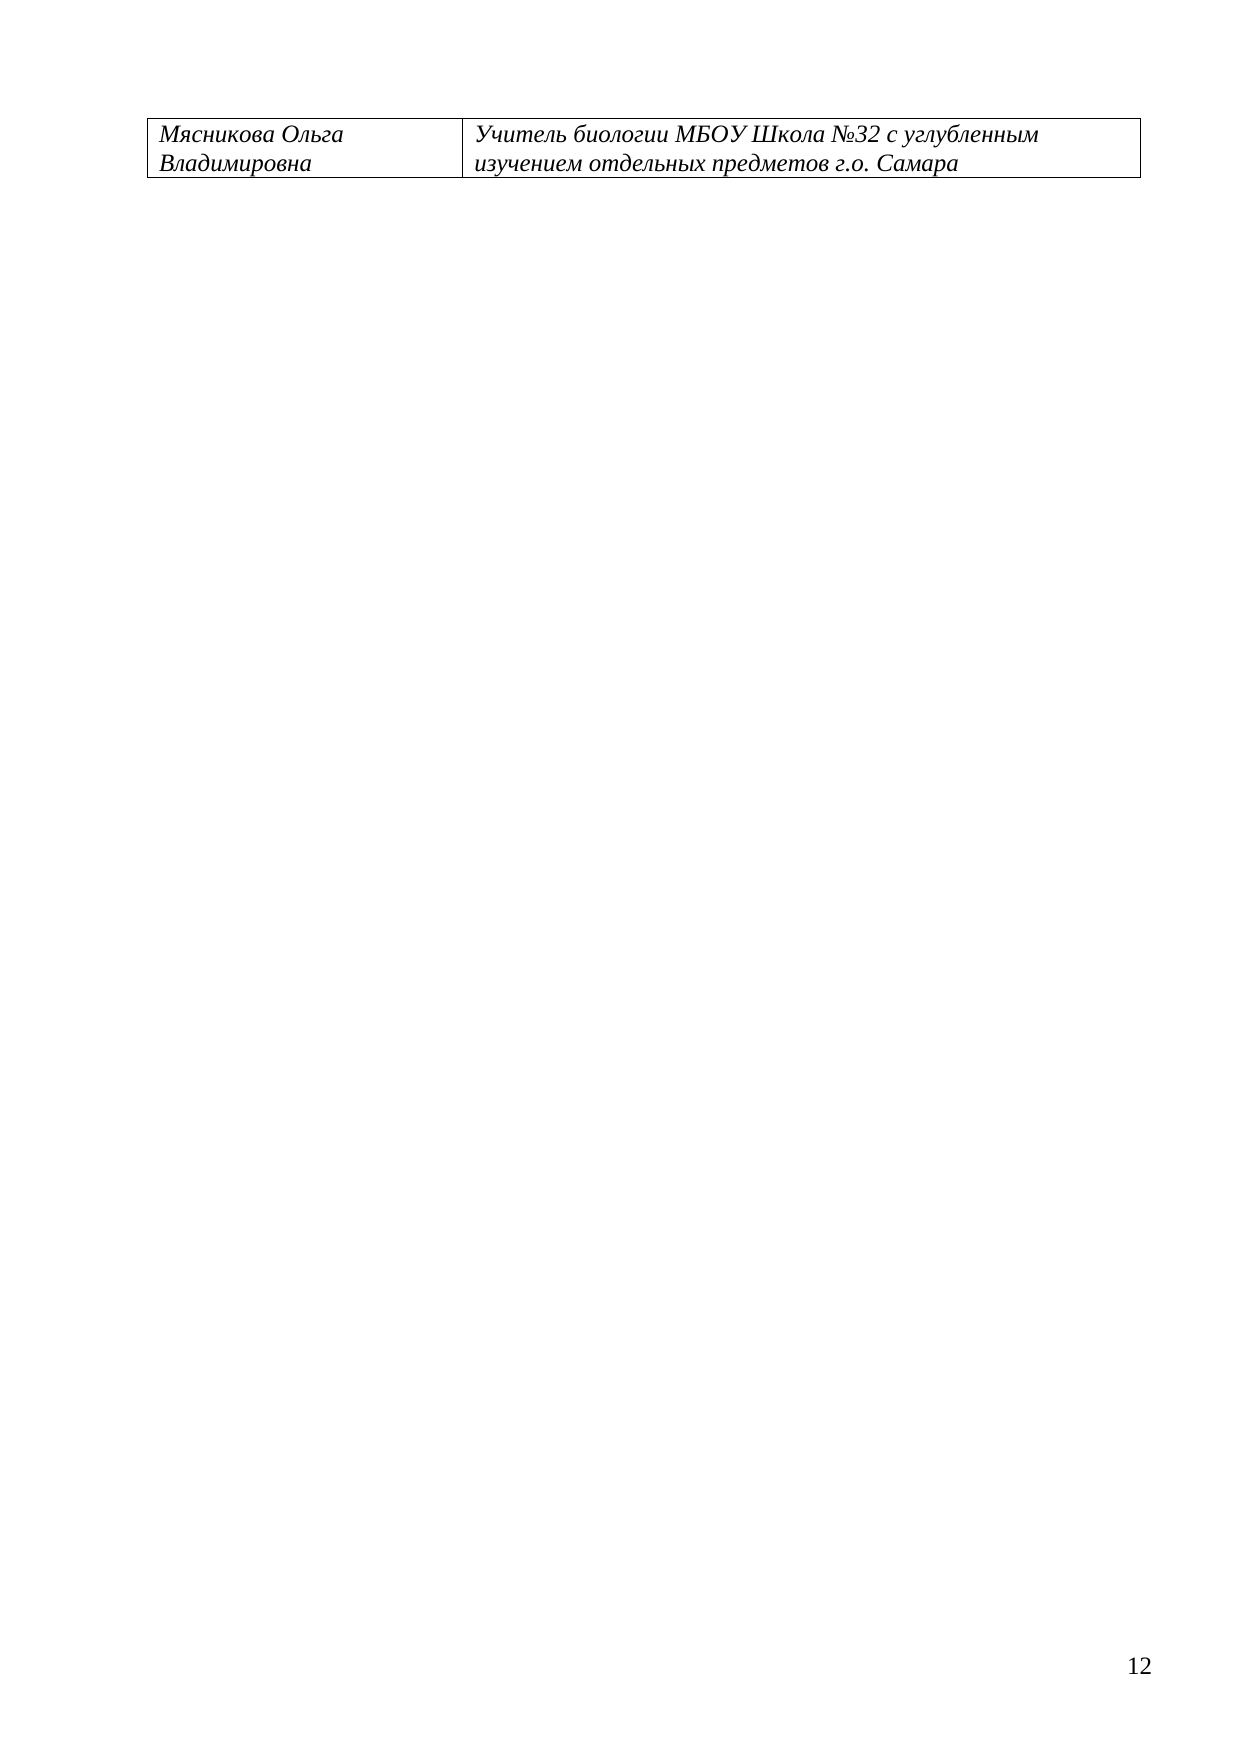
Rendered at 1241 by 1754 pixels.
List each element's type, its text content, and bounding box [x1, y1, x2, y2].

table_cell Мясникова Ольга Владимировна [148, 119, 462, 177]
table_cell Учитель биологии МБОУ Школа №32 с углубленным изучением отдельных предметов г.о. Самара [463, 119, 1140, 177]
